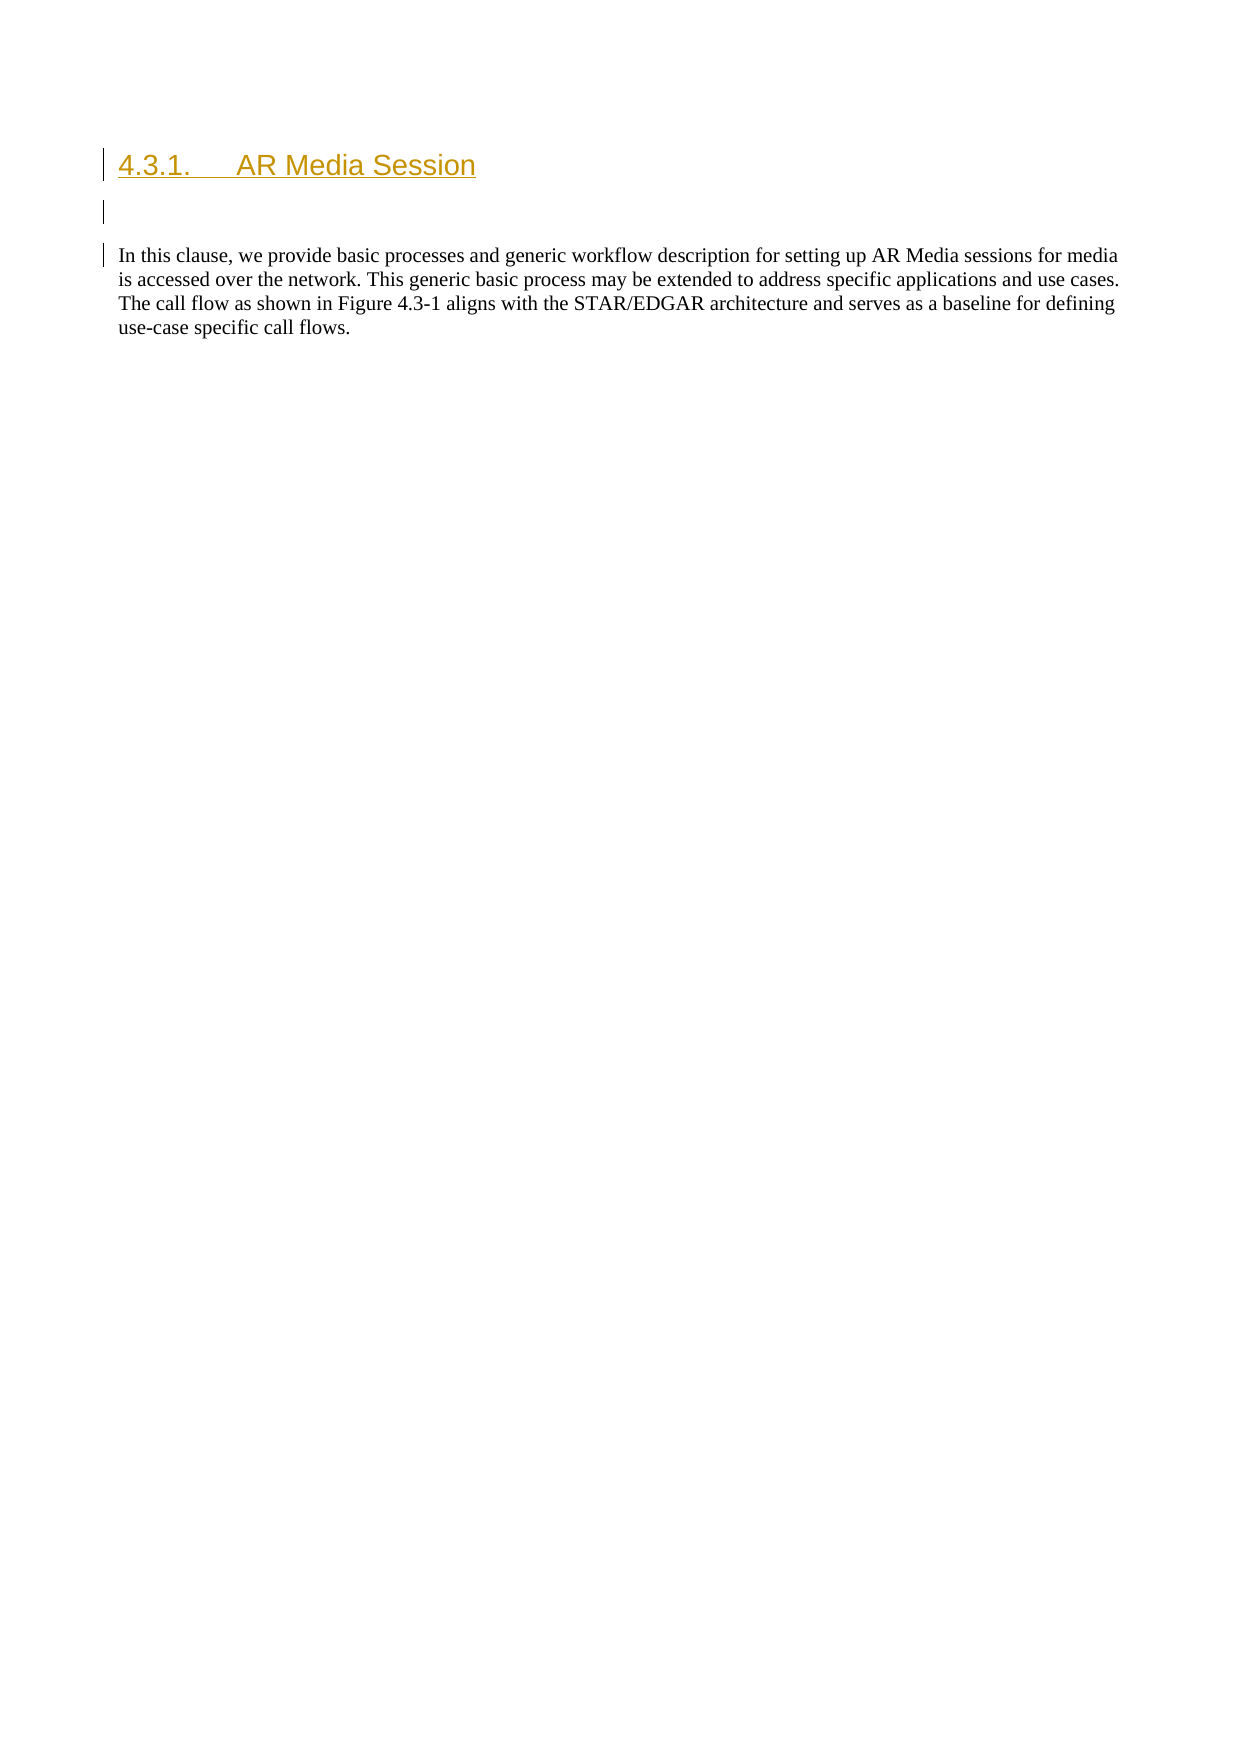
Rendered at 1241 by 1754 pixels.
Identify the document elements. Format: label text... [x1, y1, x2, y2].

text In this clause, we provide basic processes and generic workflow description for setting up AR Media sessions for media is accessed over the network. This generic basic process may be extended to address specific applications and use cases. The call flow as shown in Figure 4.3-1 aligns with the STAR/EDGAR architecture and serves as a baseline for defining use-case specific call flows. [118, 243, 1122, 339]
